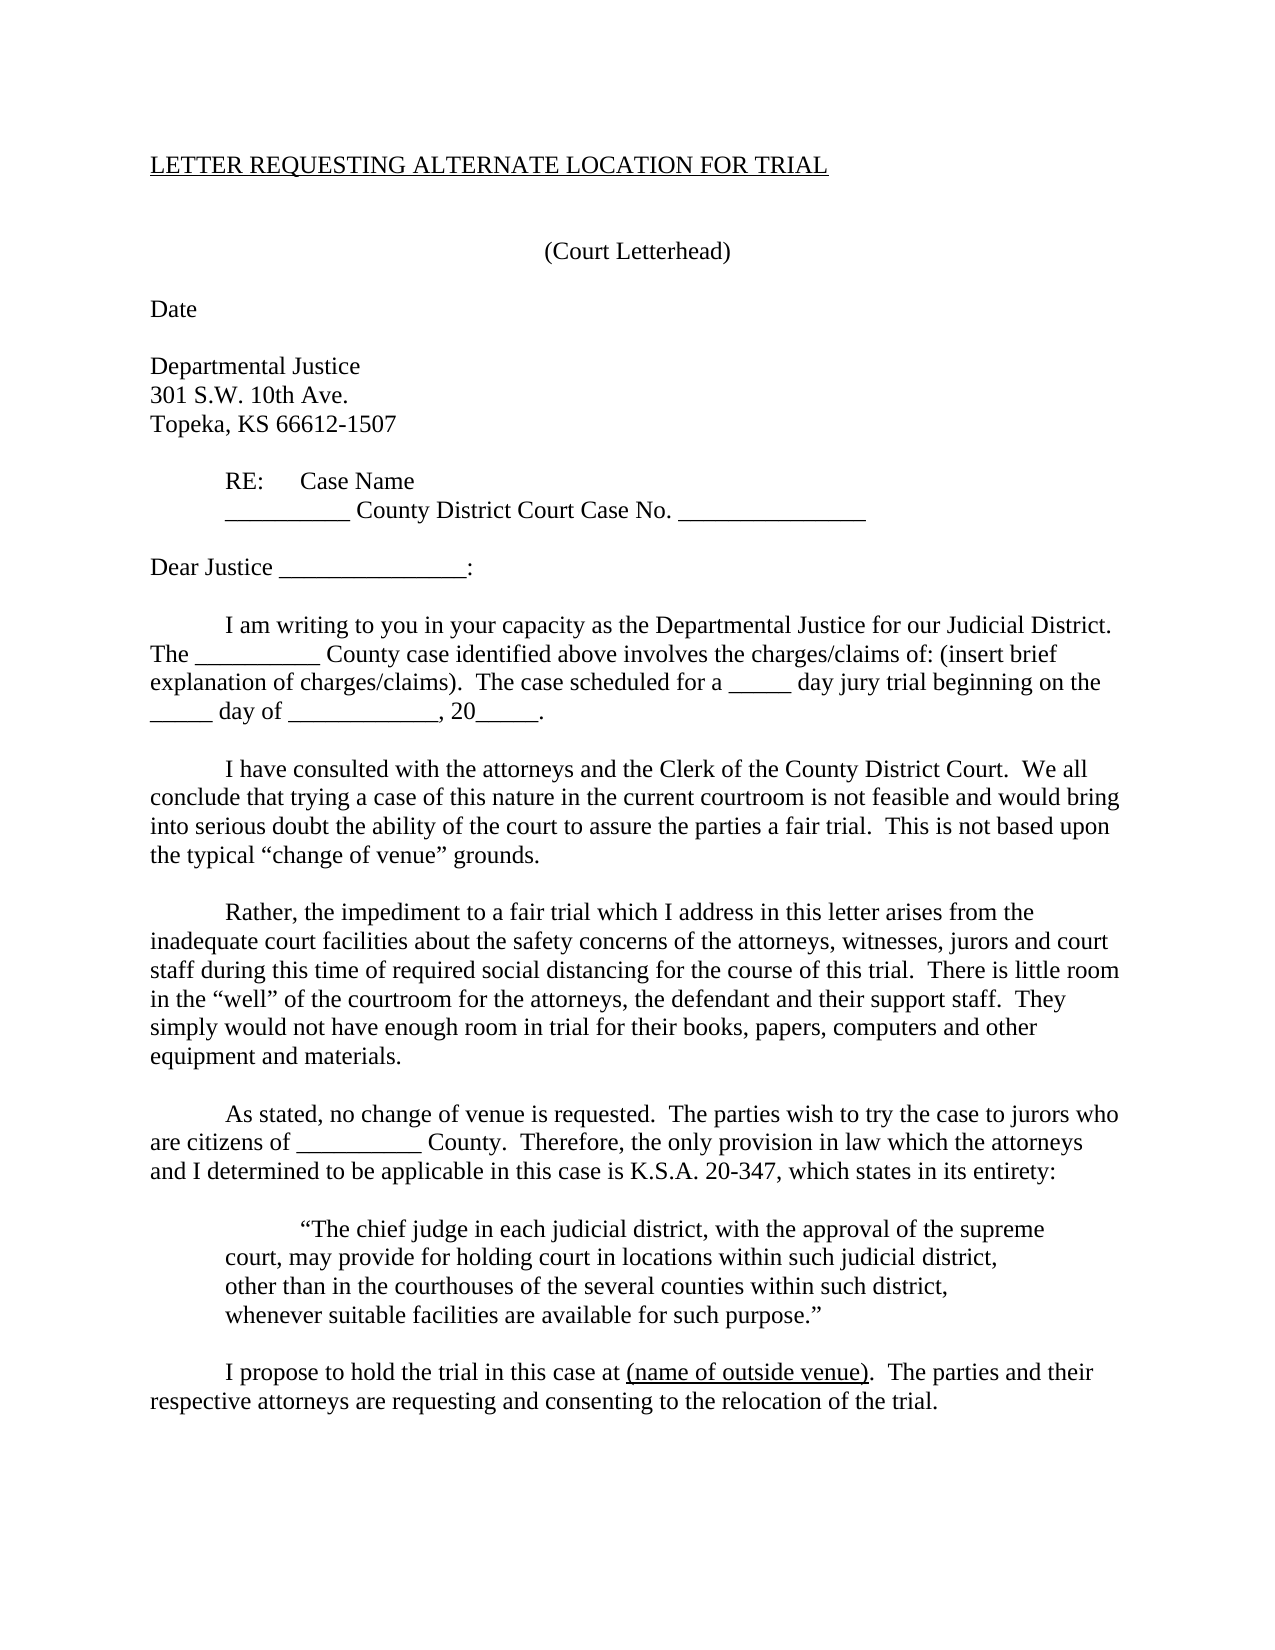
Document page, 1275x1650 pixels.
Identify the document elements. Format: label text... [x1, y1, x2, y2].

text Topeka, KS 66612-1507 [150, 409, 1125, 437]
text I have consulted with the attorneys and the Clerk of the County District Court. We all conclude that trying a case of this nature in the current courtroom is not feasible and would bring into serious doubt the ability of the court to assure the parties a fair trial. This is not based upon the typical “change of venue” grounds. [150, 754, 1125, 869]
text LETTER REQUESTING ALTERNATE LOCATION FOR TRIAL [150, 150, 1125, 179]
text “The chief judge in each judicial district, with the approval of the supreme court, may provide for holding court in locations within such judicial district, other than in the courthouses of the several counties within such district, whenever suitable facilities are available for such purpose.” [225, 1214, 1050, 1329]
text (Court Letterhead) [150, 236, 1125, 265]
text RE: Case Name [150, 466, 1125, 495]
text I propose to hold the trial in this case at (name of outside venue). The parties and their respective attorneys are requesting and consenting to the relocation of the trial. [150, 1357, 1125, 1415]
text 301 S.W. 10th Ave. [150, 380, 1125, 409]
text Dear Justice _______________: [150, 552, 1125, 581]
text Rather, the impediment to a fair trial which I address in this letter arises from the inadequate court facilities about the safety concerns of the attorneys, witnesses, jurors and court staff during this time of required social distancing for the course of this trial. There is little room in the “well” of the courtroom for the attorneys, the defendant and their support staff. They simply would not have enough room in trial for their books, papers, computers and other equipment and materials. [150, 897, 1125, 1070]
text __________ County District Court Case No. _______________ [150, 495, 1125, 524]
text I am writing to you in your capacity as the Departmental Justice for our Judicial District. The __________ County case identified above involves the charges/claims of: (insert brief explanation of charges/claims). The case scheduled for a _____ day jury trial beginning on the _____ day of ____________, 20_____. [150, 610, 1125, 725]
text Departmental Justice [150, 351, 1125, 380]
text As stated, no change of venue is requested. The parties wish to try the case to jurors who are citizens of __________ County. Therefore, the only provision in law which the attorneys and I determined to be applicable in this case is K.S.A. 20-347, which states in its entirety: [150, 1099, 1125, 1185]
text Date [150, 294, 1125, 322]
